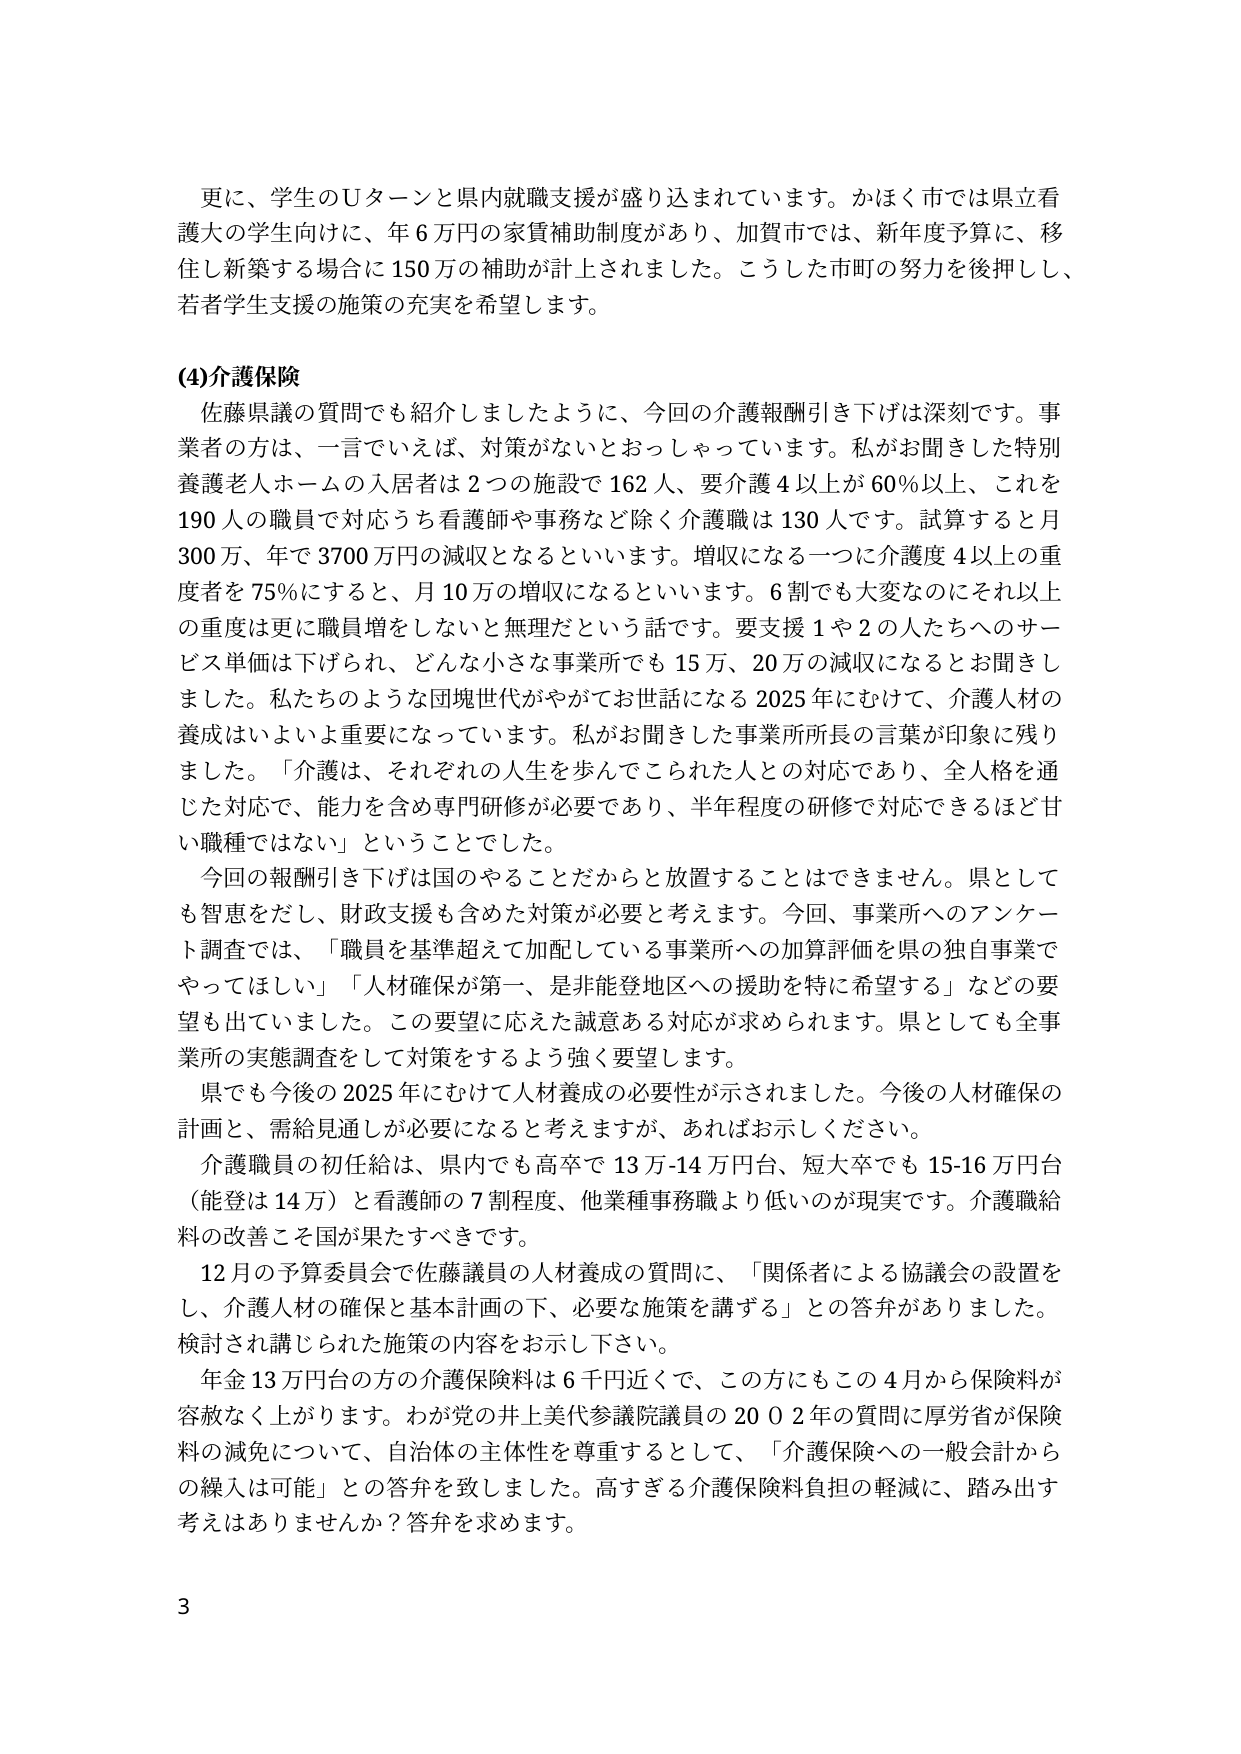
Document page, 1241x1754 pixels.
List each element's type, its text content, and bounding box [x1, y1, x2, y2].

text 更に、学生のＵターンと県内就職支援が盛り込まれています。かほく市では県立看護大の学生向けに、年6万円の家賃補助制度があり、加賀市では、新年度予算に、移住し新築する場合に150万の補助が計上されました。こうした市町の努力を後押しし、若者学生支援の施策の充実を希望します。 [177, 178, 1063, 322]
text (4)介護保険 [177, 357, 1063, 393]
text 年金13万円台の方の介護保険料は6千円近くで、この方にもこの4月から保険料が容赦なく上がります。わが党の井上美代参議院議員の20０2年の質問に厚労省が保険料の減免について、自治体の主体性を尊重するとして、「介護保険への一般会計からの繰入は可能」との答弁を致しました。高すぎる介護保険料負担の軽減に、踏み出す考えはありませんか？答弁を求めます。 [177, 1361, 1063, 1540]
text 今回の報酬引き下げは国のやることだからと放置することはできません。県としても智恵をだし、財政支援も含めた対策が必要と考えます。今回、事業所へのアンケート調査では、「職員を基準超えて加配している事業所への加算評価を県の独自事業でやってほしい」「人材確保が第一、是非能登地区への援助を特に希望する」などの要望も出ていました。この要望に応えた誠意ある対応が求められます。県としても全事業所の実態調査をして対策をするよう強く要望します。 [177, 859, 1063, 1074]
text 県でも今後の2025年にむけて人材養成の必要性が示されました。今後の人材確保の計画と、需給見通しが必要になると考えますが、あればお示しください。 [177, 1074, 1063, 1146]
text 介護職員の初任給は、県内でも高卒で13万-14万円台、短大卒でも15-16万円台（能登は14万）と看護師の7割程度、他業種事務職より低いのが現実です。介護職給料の改善こそ国が果たすべきです。 [177, 1146, 1063, 1253]
text 12月の予算委員会で佐藤議員の人材養成の質問に、「関係者による協議会の設置をし、介護人材の確保と基本計画の下、必要な施策を講ずる」との答弁がありました。検討され講じられた施策の内容をお示し下さい。 [177, 1253, 1063, 1361]
text 佐藤県議の質問でも紹介しましたように、今回の介護報酬引き下げは深刻です。事業者の方は、一言でいえば、対策がないとおっしゃっています。私がお聞きした特別養護老人ホームの入居者は2つの施設で162人、要介護4以上が60％以上、これを190人の職員で対応うち看護師や事務など除く介護職は130人です。試算すると月300万、年で3700万円の減収となるといいます。増収になる一つに介護度4以上の重度者を75％にすると、月10万の増収になるといいます。6割でも大変なのにそれ以上の重度は更に職員増をしないと無理だという話です。要支援1や2の人たちへのサービス単価は下げられ、どんな小さな事業所でも15万、20万の減収になるとお聞きしました。私たちのような団塊世代がやがてお世話になる2025年にむけて、介護人材の養成はいよいよ重要になっています。私がお聞きした事業所所長の言葉が印象に残りました。「介護は、それぞれの人生を歩んでこられた人との対応であり、全人格を通じた対応で、能力を含め専門研修が必要であり、半年程度の研修で対応できるほど甘い職種ではない」ということでした。 [177, 393, 1063, 859]
